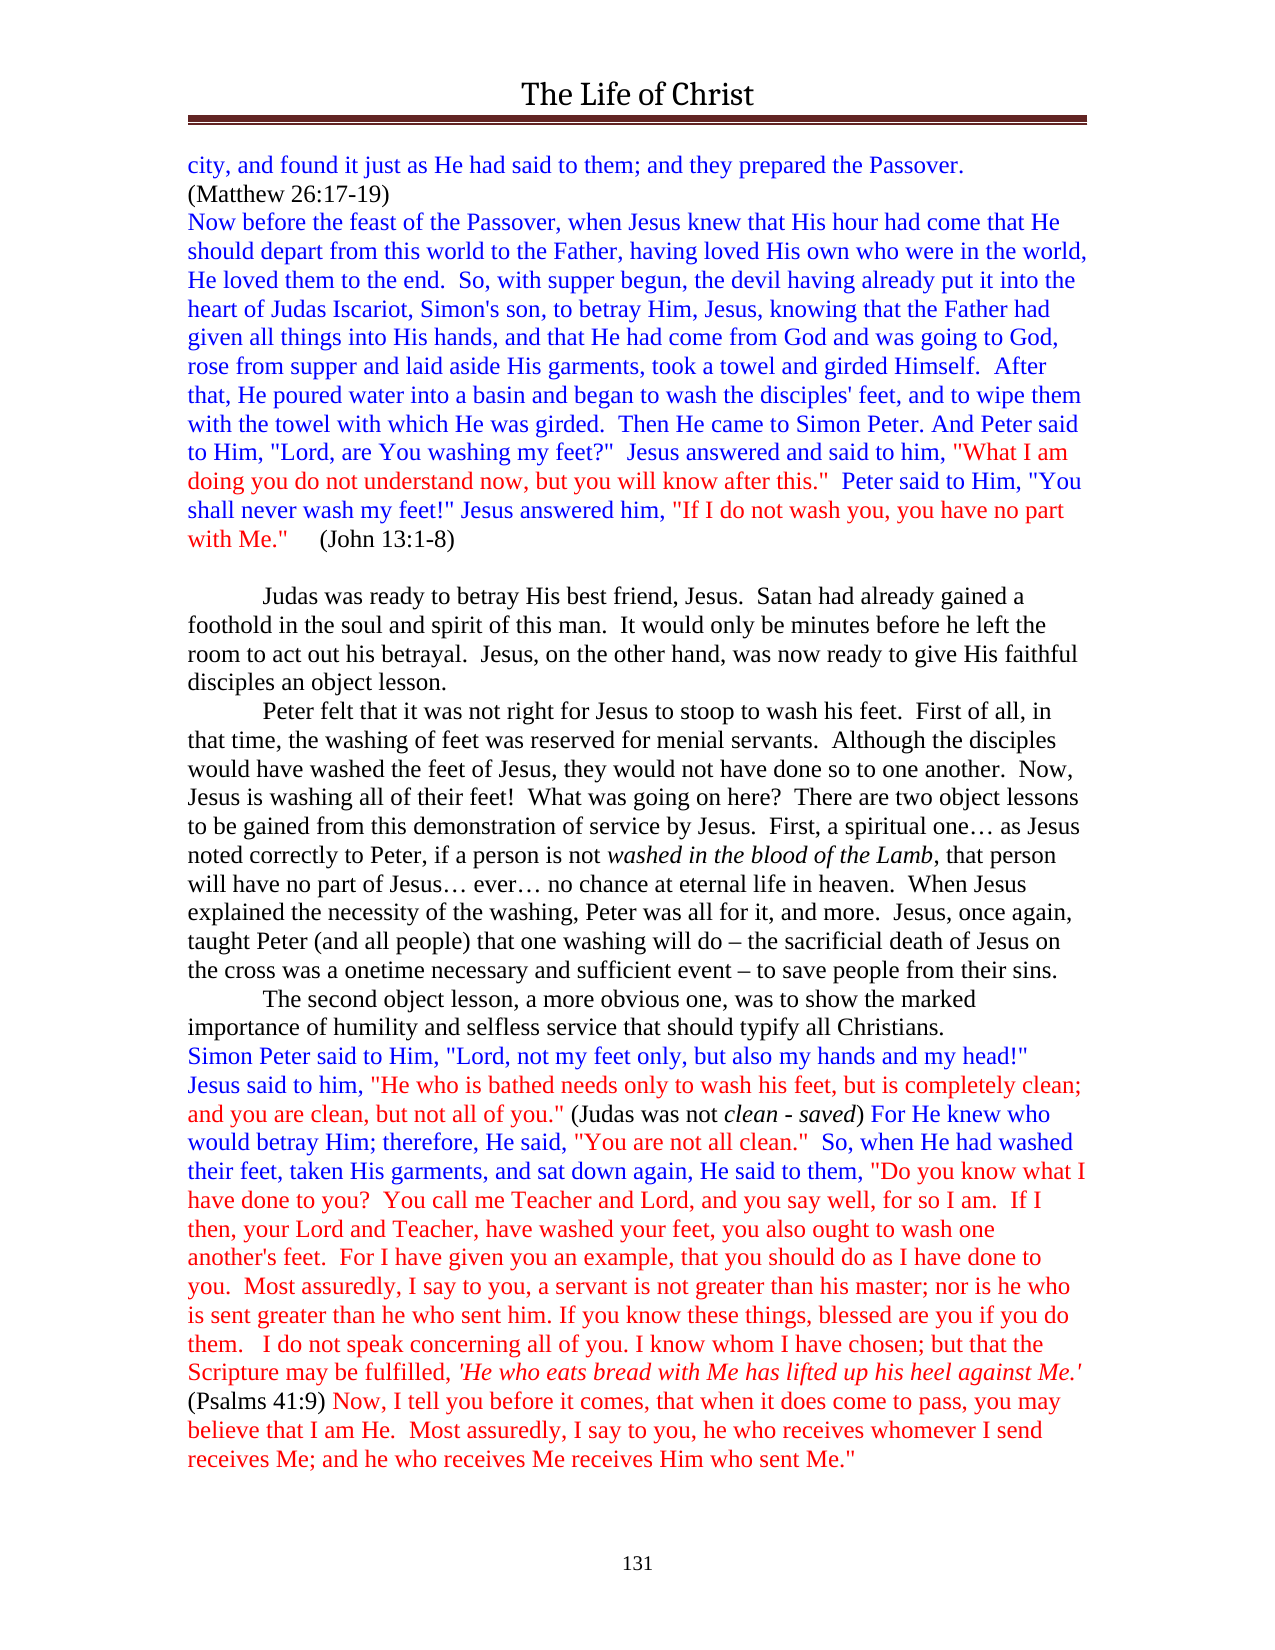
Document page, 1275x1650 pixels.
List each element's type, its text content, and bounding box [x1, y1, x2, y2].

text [187, 150, 1087, 207]
text Peter felt that it was not right for Jesus to stoop to wash his feet. First of all, in that time, the washing of feet was reserved for menial servants. Although the disciples would have washed the feet of Jesus, they would not have done so to one another. Now, Jesus is washing all of their feet! What was going on here? There are two object lessons to be gained from this demonstration of service by Jesus. First, a spiritual one… as Jesus noted correctly to Peter, if a person is not washed in the blood of the Lamb, that person will have no part of Jesus… ever… no chance at eternal life in heaven. When Jesus explained the necessity of the washing, Peter was all for it, and more. Jesus, once again, taught Peter (and all people) that one washing will do – the sacrificial death of Jesus on the cross was a onetime necessary and sufficient event – to save people from their sins. The second object lesson, a more obvious one, was to show the marked importance of humility and selfless service that should typify all Christians. [187, 696, 1087, 1041]
text Judas was ready to betray His best friend, Jesus. Satan had already gained a foothold in the soul and spirit of this man. It would only be minutes before he left the room to act out his betrayal. Jesus, on the other hand, was now ready to give His faithful disciples an object lesson. [187, 581, 1087, 696]
text Simon Peter said to Him, "Lord, not my feet only, but also my hands and my head!" Jesus said to him, "He who is bathed needs only to wash his feet, but is completely clean; and you are clean, but not all of you." (Judas was not clean - saved) For He knew who would betray Him; therefore, He said, "You are not all clean." So, when He had washed their feet, taken His garments, and sat down again, He said to them, "Do you know what I have done to you? You call me Teacher and Lord, and you say well, for so I am. If I then, your Lord and Teacher, have washed your feet, you also ought to wash one another's feet. For I have given you an example, that you should do as I have done to you. Most assuredly, I say to you, a servant is not greater than his master; nor is he who is sent greater than he who sent him. If you know these things, blessed are you if you do them. I do not speak concerning all of you. I know whom I have chosen; but that the Scripture may be fulfilled, 'He who eats bread with Me has lifted up his heel against Me.' (Psalms 41:9) Now, I tell you before it comes, that when it does come to pass, you may believe that I am He. Most assuredly, I say to you, he who receives whomever I send receives Me; and he who receives Me receives Him who sent Me." [187, 1041, 1087, 1472]
text Now before the feast of the Passover, when Jesus knew that His hour had come that He should depart from this world to the Father, having loved His own who were in the world, He loved them to the end. So, with supper begun, the devil having already put it into the heart of Judas Iscariot, Simon's son, to betray Him, Jesus, knowing that the Father had given all things into His hands, and that He had come from God and was going to God, rose from supper and laid aside His garments, took a towel and girded Himself. After that, He poured water into a basin and began to wash the disciples' feet, and to wipe them with the towel with which He was girded. Then He came to Simon Peter. And Peter said to Him, "Lord, are You washing my feet?" Jesus answered and said to him, "What I am doing you do not understand now, but you will know after this." Peter said to Him, "You shall never wash my feet!" Jesus answered him, "If I do not wash you, you have no part with Me." (John 13:1-8) [187, 207, 1087, 552]
